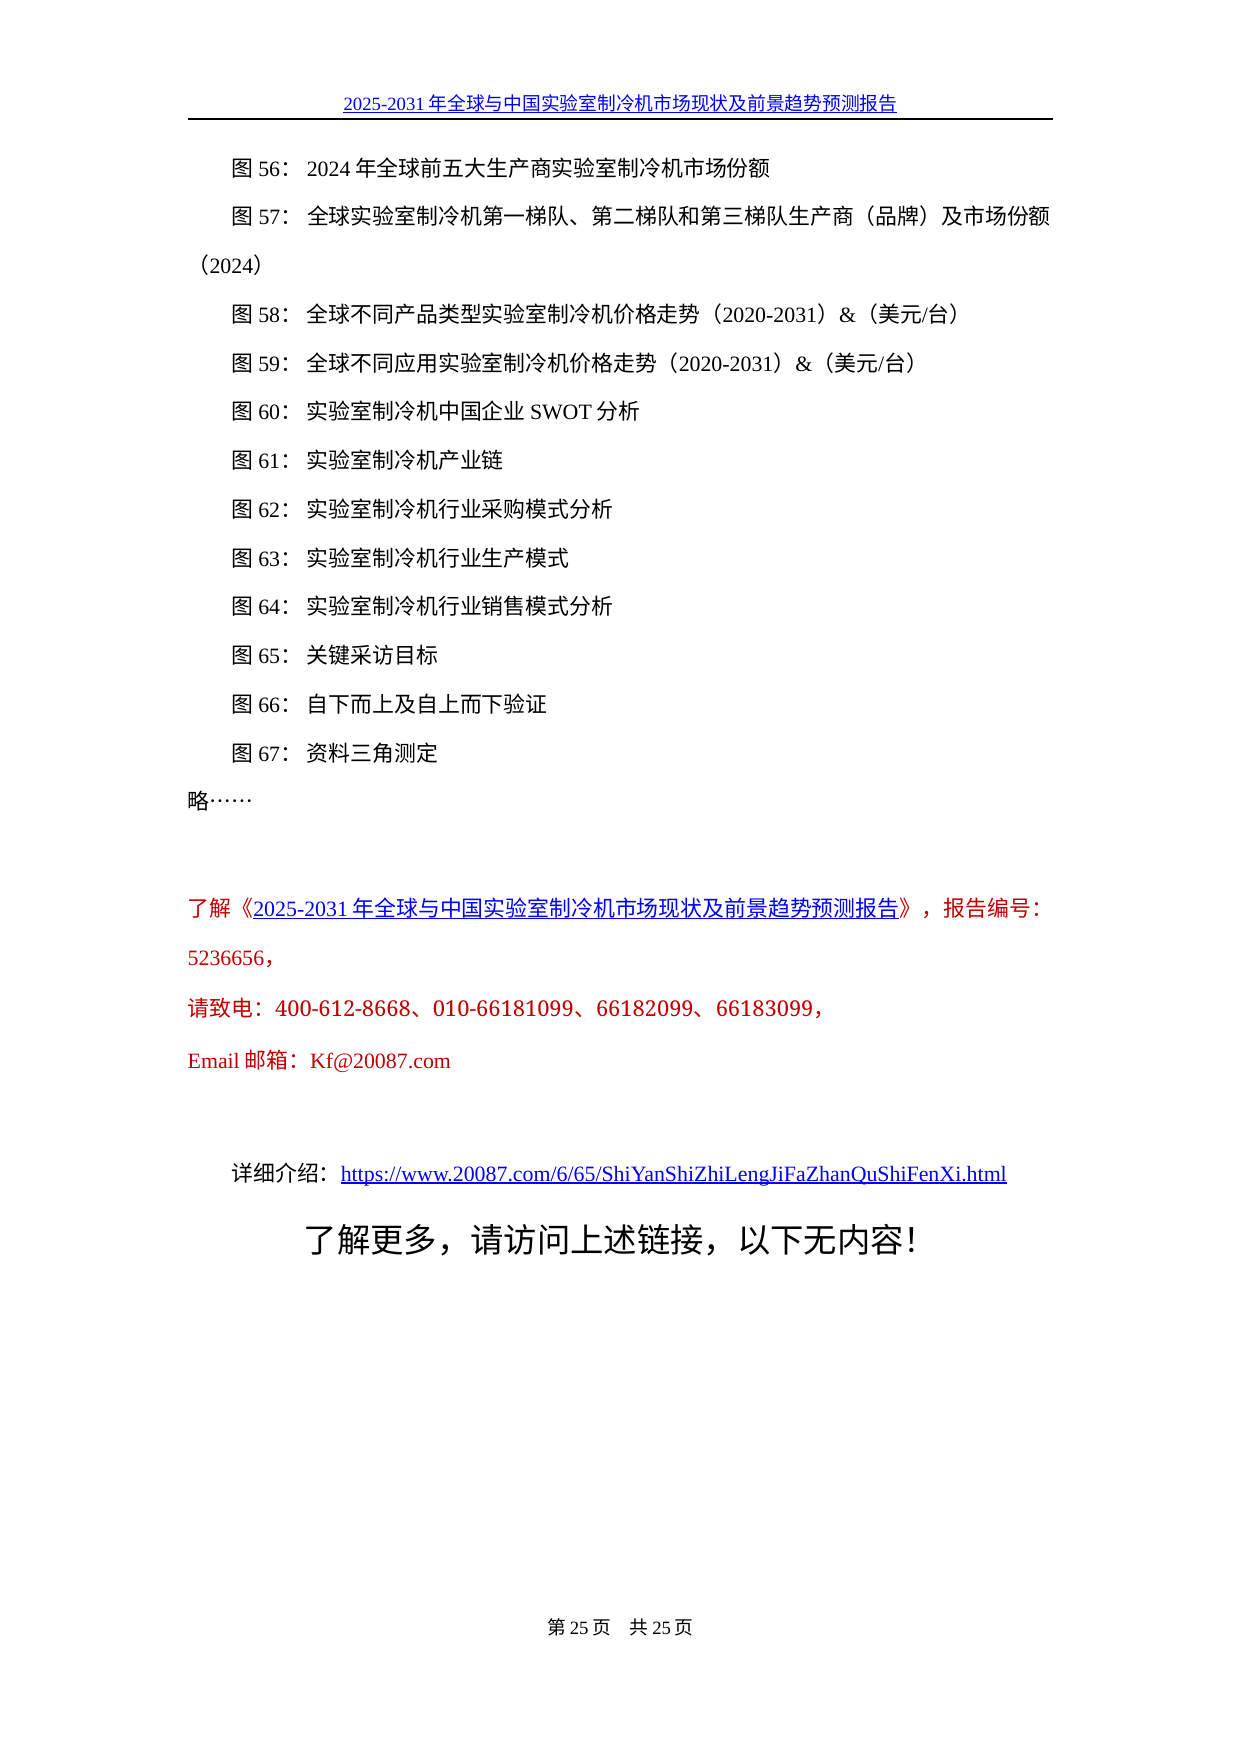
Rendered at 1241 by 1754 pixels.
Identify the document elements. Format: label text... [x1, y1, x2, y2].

text 详细介绍：https://www.20087.com/6/65/ShiYanShiZhiLengJiFaZhanQuShiFenXi.html [187, 1155, 1053, 1188]
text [187, 150, 1053, 816]
text Email邮箱：Kf@20087.com [187, 1042, 1053, 1075]
title 了解更多，请访问上述链接，以下无内容！ [187, 1205, 1053, 1270]
text 请致电：400-612-8668、010-66181099、66182099、66183099， [187, 991, 1053, 1023]
text 了解《2025-2031年全球与中国实验室制冷机市场现状及前景趋势预测报告》，报告编号：5236656， [187, 890, 1053, 972]
